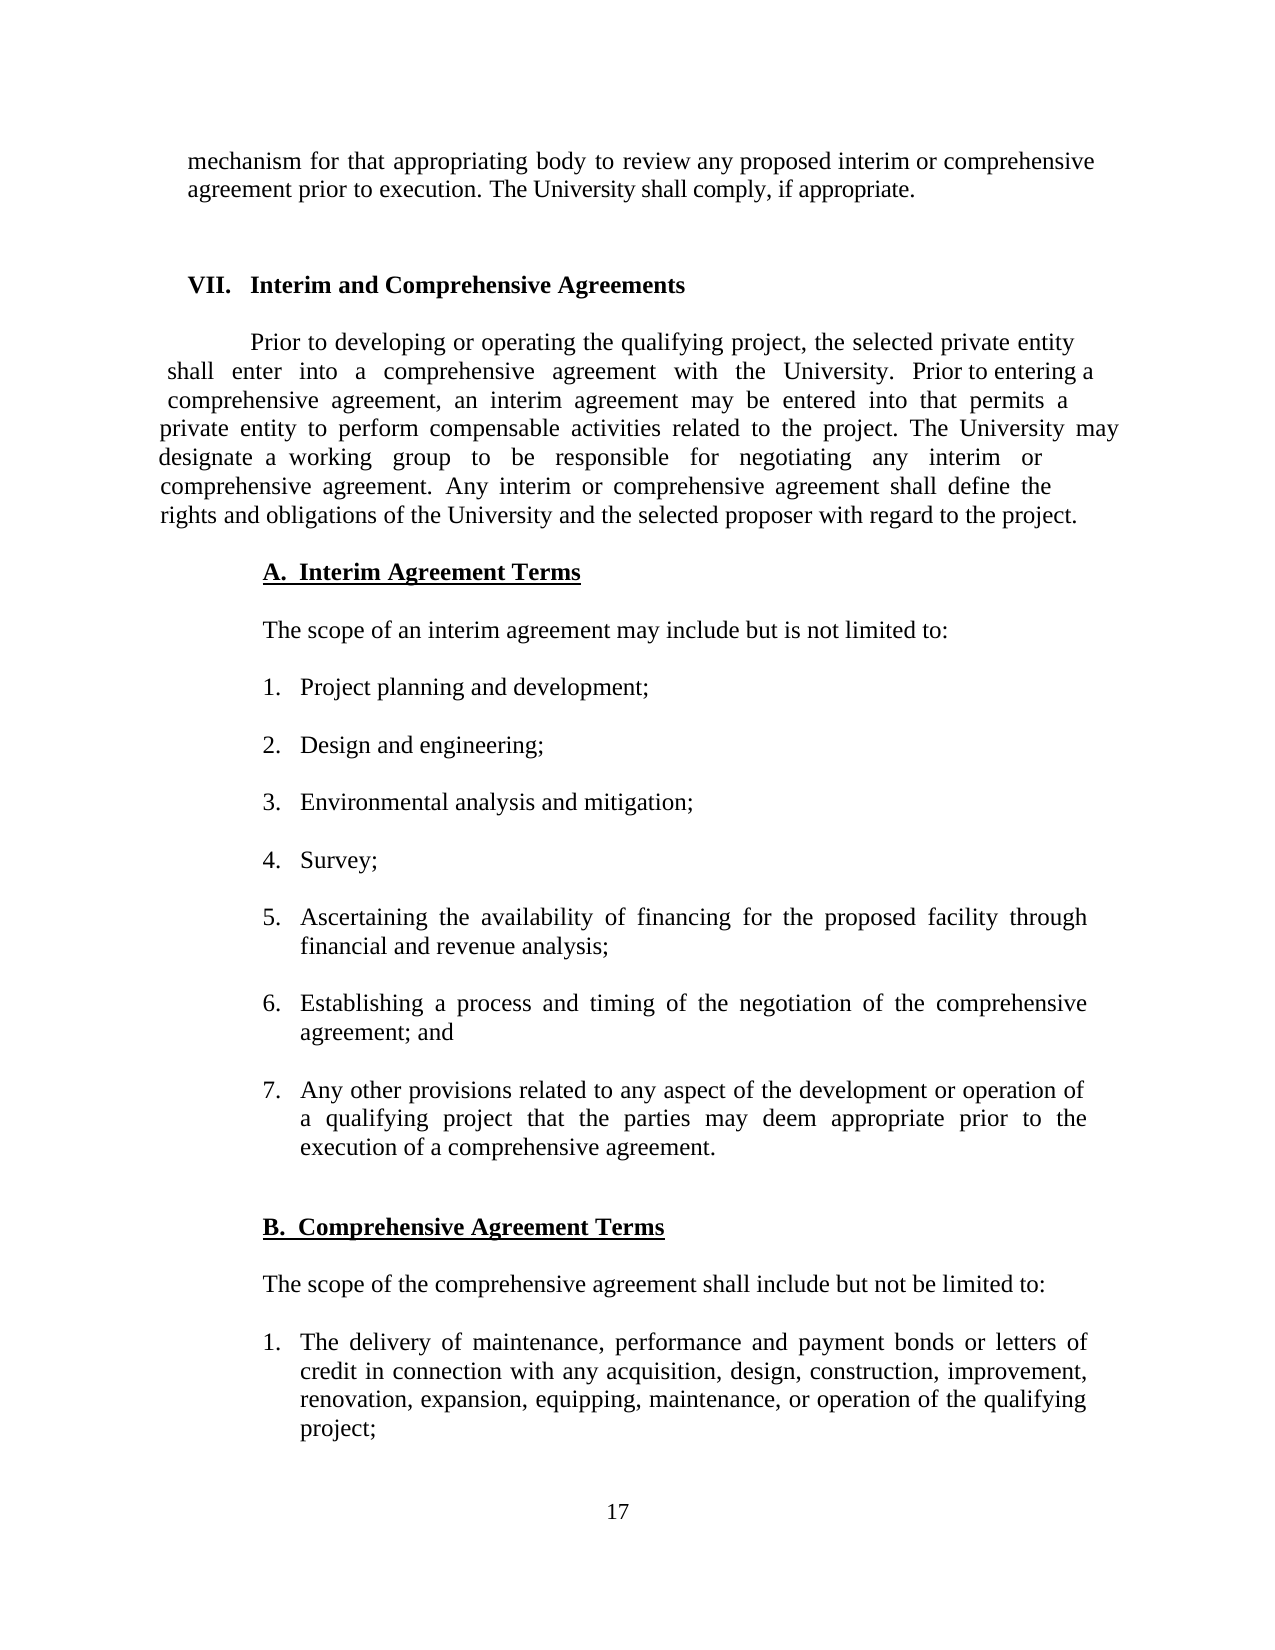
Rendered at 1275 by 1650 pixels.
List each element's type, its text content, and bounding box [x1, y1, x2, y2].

text private entity to perform compensable activities related to the project. The University may [117, 413, 1119, 442]
text agreement; and [300, 1017, 1119, 1046]
text 3. Environmental analysis and mitigation; [129, 787, 1119, 816]
subtitle VII. Interim and Comprehensive Agreements [139, 270, 1119, 299]
text The scope of the comprehensive agreement shall include but not be limited to: [129, 1269, 1119, 1298]
text execution of a comprehensive agreement. [300, 1132, 1119, 1161]
text credit in connection with any acquisition, design, construction, improvement, [300, 1356, 1119, 1384]
text 6. Establishing a process and timing of the negotiation of the comprehensive [129, 988, 1119, 1017]
text rights and obligations of the University and the selected proposer with regard to the project. [129, 500, 1119, 528]
text 5. Ascertaining the availability of financing for the proposed facility through [262, 902, 1119, 931]
text project; [300, 1413, 1119, 1442]
text 4. Survey; [129, 845, 1119, 873]
text renovation, expansion, equipping, maintenance, or operation of the qualifying [300, 1384, 1119, 1413]
text 1. The delivery of maintenance, performance and payment bonds or letters of [262, 1327, 1119, 1356]
text The scope of an interim agreement may include but is not limited to: [129, 615, 1119, 643]
text designate a working group to be responsible for negotiating any interim or [139, 442, 1119, 471]
text 2. Design and engineering; [129, 730, 1119, 758]
text comprehensive agreement. Any interim or comprehensive agreement shall define the [129, 471, 1119, 500]
text Prior to developing or operating the qualifying project, the selected private entity [117, 327, 1119, 356]
text a qualifying project that the parties may deem appropriate prior to the [300, 1103, 1119, 1132]
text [129, 146, 1119, 203]
text 7. Any other provisions related to any aspect of the development or operation of [262, 1075, 1119, 1103]
text 1. Project planning and development; [129, 672, 1119, 701]
text financial and revenue analysis; [300, 931, 1119, 960]
subtitle A. Interim Agreement Terms [129, 557, 1119, 586]
text comprehensive agreement, an interim agreement may be entered into that permits a [117, 385, 1119, 413]
text shall enter into a comprehensive agreement with the University. Prior to entering a [117, 356, 1119, 385]
subtitle B. Comprehensive Agreement Terms [117, 1212, 1119, 1241]
